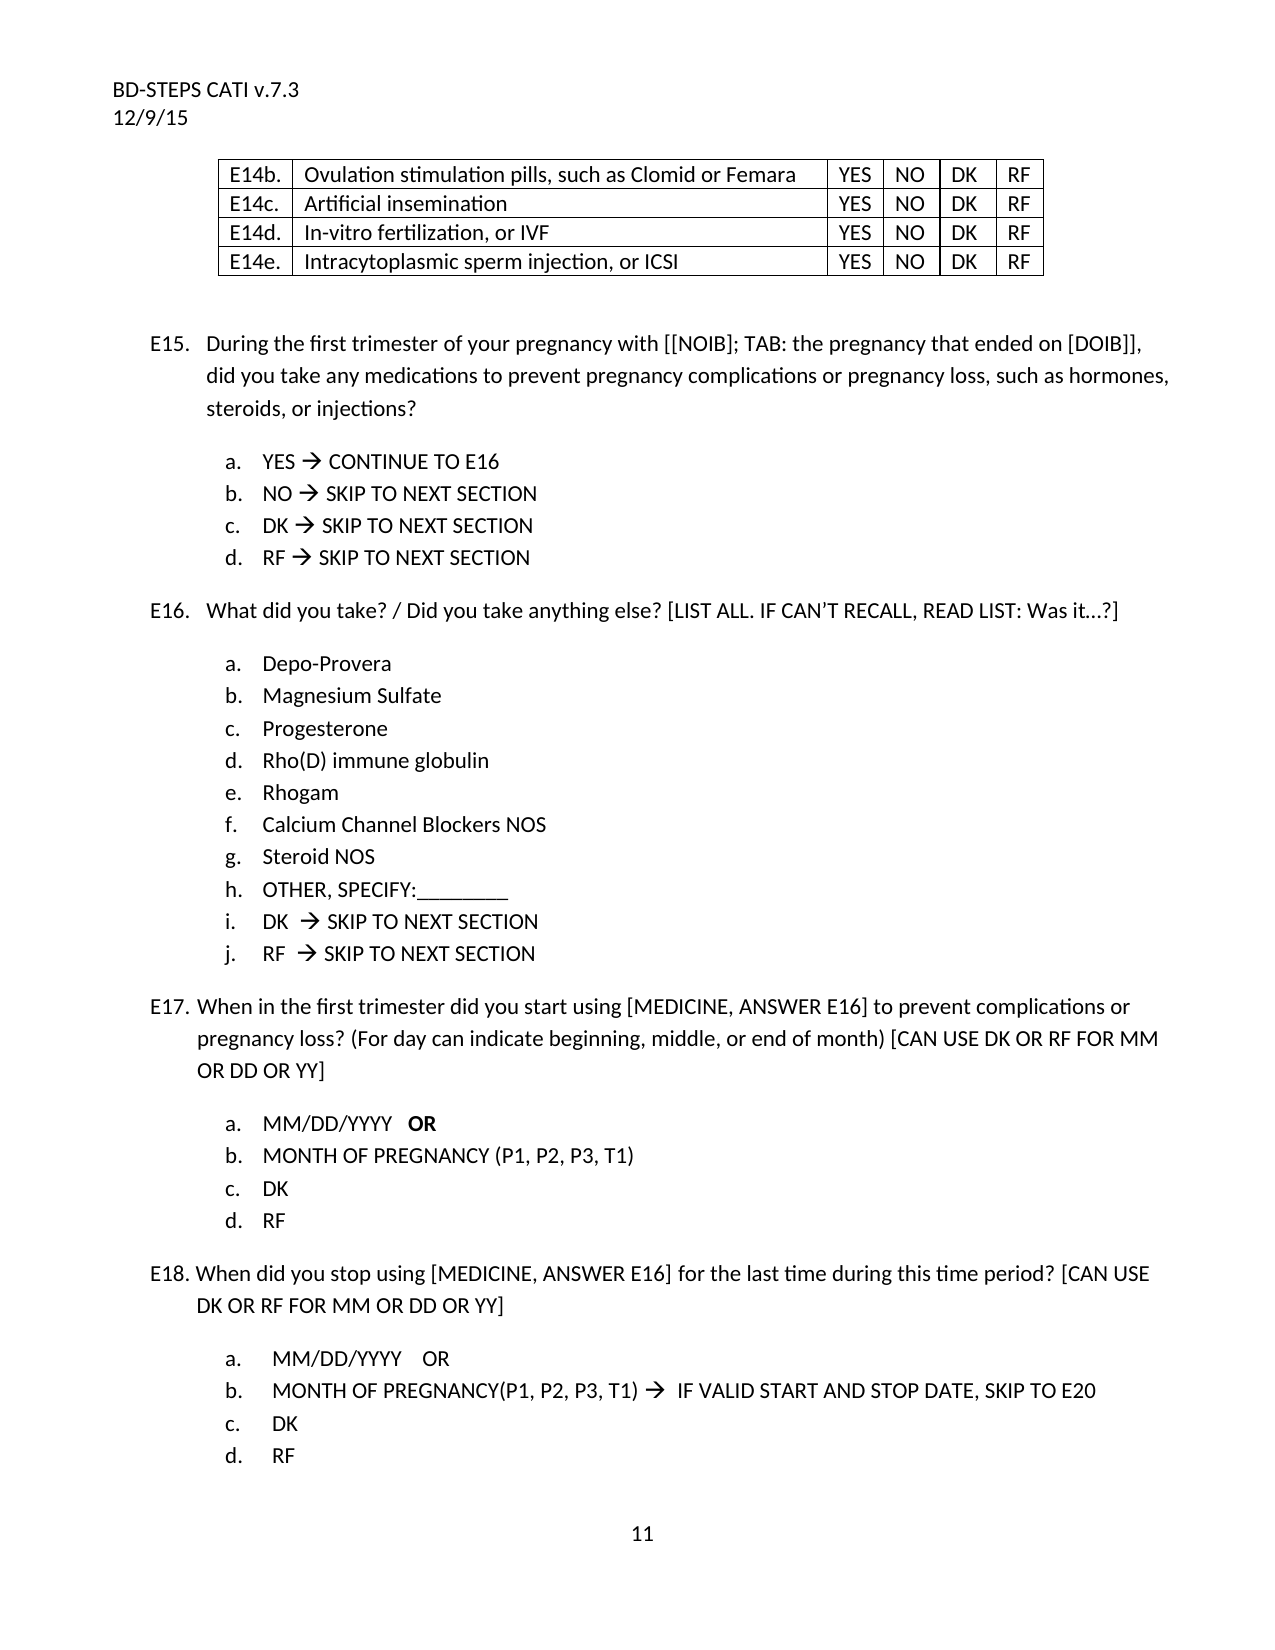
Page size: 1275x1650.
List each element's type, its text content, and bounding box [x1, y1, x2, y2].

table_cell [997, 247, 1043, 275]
list MM/DD/YYYY OR [225, 1344, 1172, 1372]
list RF [225, 1206, 1172, 1234]
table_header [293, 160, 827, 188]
list Depo-Provera [225, 649, 1172, 677]
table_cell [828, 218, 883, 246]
text E15. During the first trimester of your pregnancy with [[NOIB]; TAB: the pregnancy that ended on [DOIB]], did you take any medications to prevent pregnancy complications or pregnancy loss, such as hormones, steroids, or injections? [150, 329, 1172, 422]
list Rho(D) immune globulin [225, 746, 1172, 774]
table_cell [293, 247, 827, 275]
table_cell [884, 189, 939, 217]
list RF SKIP TO NEXT SECTION [225, 939, 1172, 967]
list DK [225, 1174, 1172, 1202]
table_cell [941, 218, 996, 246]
text E16. What did you take? / Did you take anything else? [LIST ALL. IF CAN’T RECALL, READ LIST: Was it…?] [150, 596, 1172, 624]
list YES CONTINUE TO E16 [225, 447, 1172, 475]
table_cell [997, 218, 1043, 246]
text E17. When in the first trimester did you start using [MEDICINE, ANSWER E16] to prevent complications or pregnancy loss? (For day can indicate beginning, middle, or end of month) [CAN USE DK OR RF FOR MM OR DD OR YY] [150, 992, 1172, 1084]
list Progesterone [225, 714, 1172, 742]
list DK [225, 1409, 1172, 1437]
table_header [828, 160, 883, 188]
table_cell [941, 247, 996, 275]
text E18. When did you stop using [MEDICINE, ANSWER E16] for the last time during this time period? [CAN USE DK OR RF FOR MM OR DD OR YY] [150, 1259, 1172, 1319]
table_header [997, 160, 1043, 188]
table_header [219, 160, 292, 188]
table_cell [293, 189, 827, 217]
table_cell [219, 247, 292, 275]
list OTHER, SPECIFY:________ [225, 875, 1172, 903]
list Rhogam [225, 778, 1172, 806]
list RF [225, 1441, 1172, 1469]
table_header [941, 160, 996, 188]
list DK SKIP TO NEXT SECTION [225, 511, 1172, 539]
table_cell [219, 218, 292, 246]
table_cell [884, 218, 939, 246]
list Magnesium Sulfate [225, 682, 1172, 709]
list Calcium Channel Blockers NOS [225, 810, 1172, 838]
list MM/DD/YYYY OR [225, 1109, 1172, 1137]
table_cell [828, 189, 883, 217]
list NO SKIP TO NEXT SECTION [225, 479, 1172, 507]
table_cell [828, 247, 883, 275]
list Steroid NOS [225, 842, 1172, 871]
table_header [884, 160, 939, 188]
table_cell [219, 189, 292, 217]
list MONTH OF PREGNANCY (P1, P2, P3, T1) [225, 1142, 1172, 1170]
list MONTH OF PREGNANCY(P1, P2, P3, T1) IF VALID START AND STOP DATE, SKIP TO E20 [225, 1376, 1172, 1404]
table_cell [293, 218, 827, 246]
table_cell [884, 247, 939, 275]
list RF SKIP TO NEXT SECTION [225, 543, 1172, 571]
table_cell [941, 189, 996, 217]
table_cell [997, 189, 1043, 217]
list DK SKIP TO NEXT SECTION [225, 907, 1172, 935]
